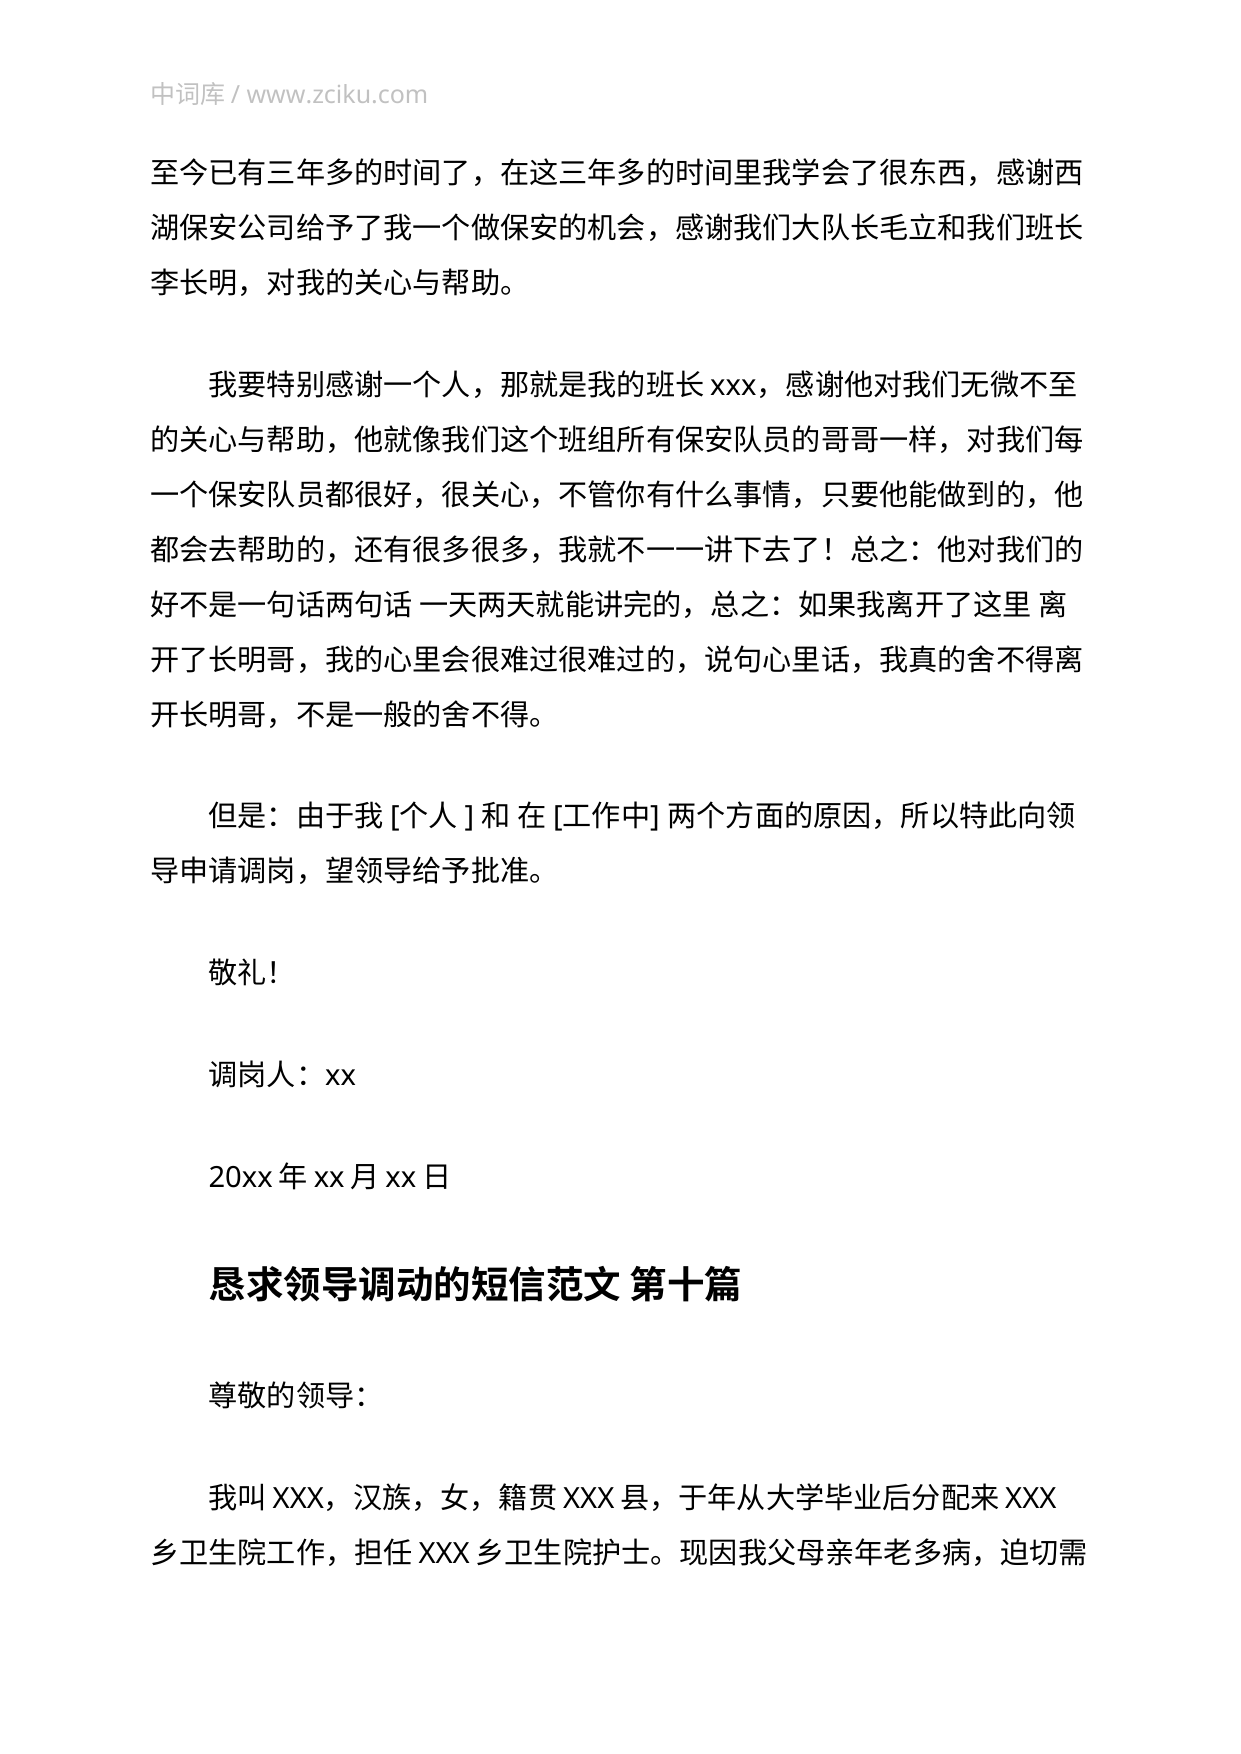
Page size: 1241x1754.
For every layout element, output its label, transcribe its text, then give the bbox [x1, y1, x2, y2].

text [150, 1474, 1090, 1572]
text 但是：由于我 [个人 ] 和 在 [工作中] 两个方面的原因，所以特此向领导申请调岗，望领导给予批准。 [150, 793, 1090, 890]
text 我要特别感谢一个人，那就是我的班长xxx，感谢他对我们无微不至的关心与帮助，他就像我们这个班组所有保安队员的哥哥一样，对我们每一个保安队员都很好，很关心，不管你有什么事情，只要他能做到的，他都会去帮助的，还有很多很多，我就不一一讲下去了！总之：他对我们的好不是一句话两句话 一天两天就能讲完的，总之：如果我离开了这里 离开了长明哥，我的心里会很难过很难过的，说句心里话，我真的舍不得离开长明哥，不是一般的舍不得。 [150, 362, 1090, 733]
text 调岗人：xx [150, 1051, 1090, 1094]
text 恳求领导调动的短信范文 第十篇 [150, 1255, 1090, 1309]
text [150, 150, 1090, 302]
text 敬礼！ [150, 949, 1090, 992]
text 尊敬的领导： [150, 1373, 1090, 1415]
text 20xx年xx月xx日 [150, 1153, 1090, 1196]
